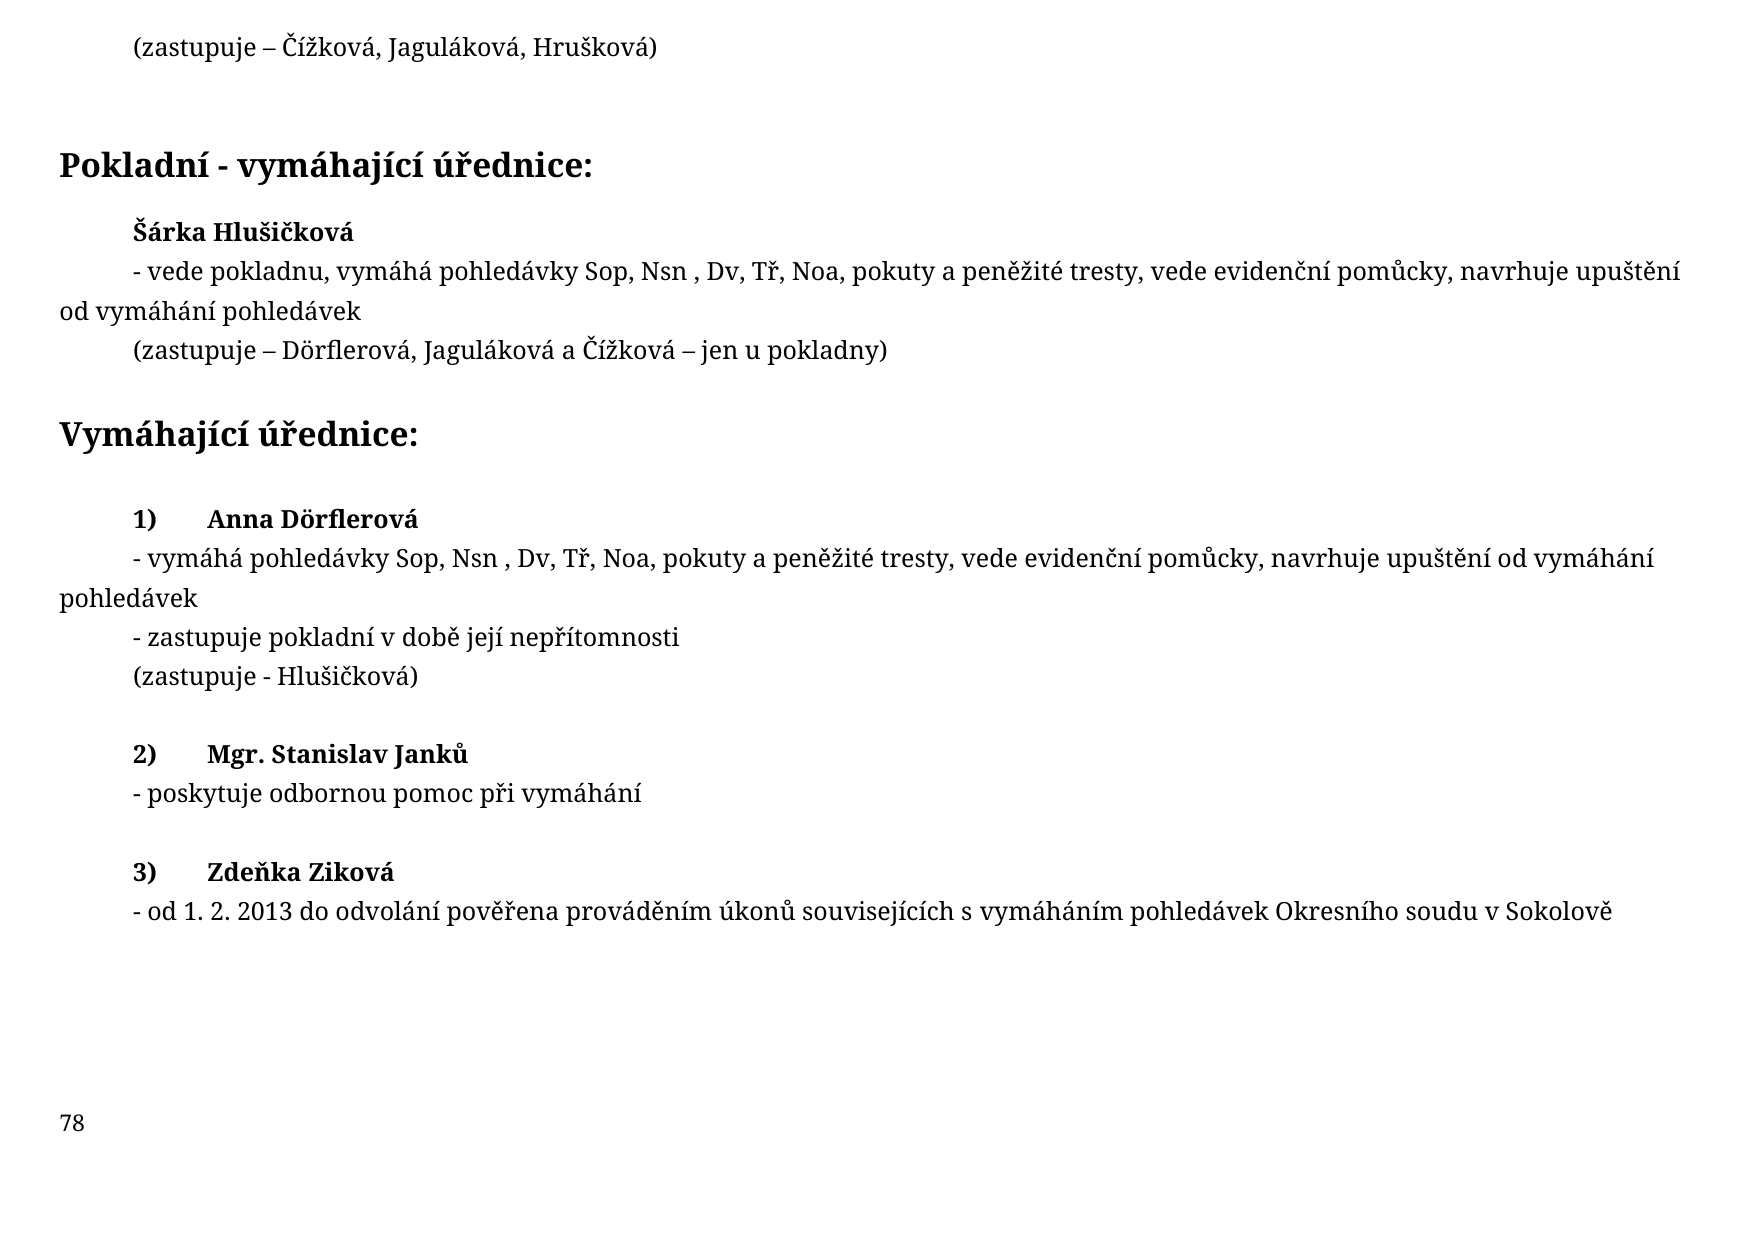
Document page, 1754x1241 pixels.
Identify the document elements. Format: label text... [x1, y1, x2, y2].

text 3) Zdeňka Ziková [59, 854, 1695, 888]
text 1) Anna Dörflerová [59, 502, 1695, 536]
text (zastupuje - Hlušičková) [59, 659, 1695, 693]
text - od 1. 2. 2013 do odvolání pověřena prováděním úkonů souvisejících s vymáháním pohledávek Okresního soudu v Sokolově [59, 894, 1695, 928]
text - vede pokladnu, vymáhá pohledávky Sop, Nsn , Dv, Tř, Noa, pokuty a peněžité tresty, vede evidenční pomůcky, navrhuje upuštění od vymáhání pohledávek [59, 254, 1695, 327]
text Šárka Hlušičková [59, 215, 1695, 249]
text 2) Mgr. Stanislav Janků [59, 737, 1695, 771]
text (zastupuje – Čížková, Jaguláková, Hrušková) [59, 29, 1695, 64]
text (zastupuje – Dörflerová, Jaguláková a Čížková – jen u pokladny) [59, 332, 1695, 366]
text Vymáhající úřednice: [59, 411, 1695, 456]
text Pokladní - vymáhající úřednice: [59, 142, 1695, 187]
text - poskytuje odbornou pomoc při vymáhání [59, 776, 1695, 810]
text - vymáhá pohledávky Sop, Nsn , Dv, Tř, Noa, pokuty a peněžité tresty, vede evidenční pomůcky, navrhuje upuštění od vymáhání pohledávek [59, 541, 1695, 614]
text - zastupuje pokladní v době její nepřítomnosti [59, 619, 1695, 653]
